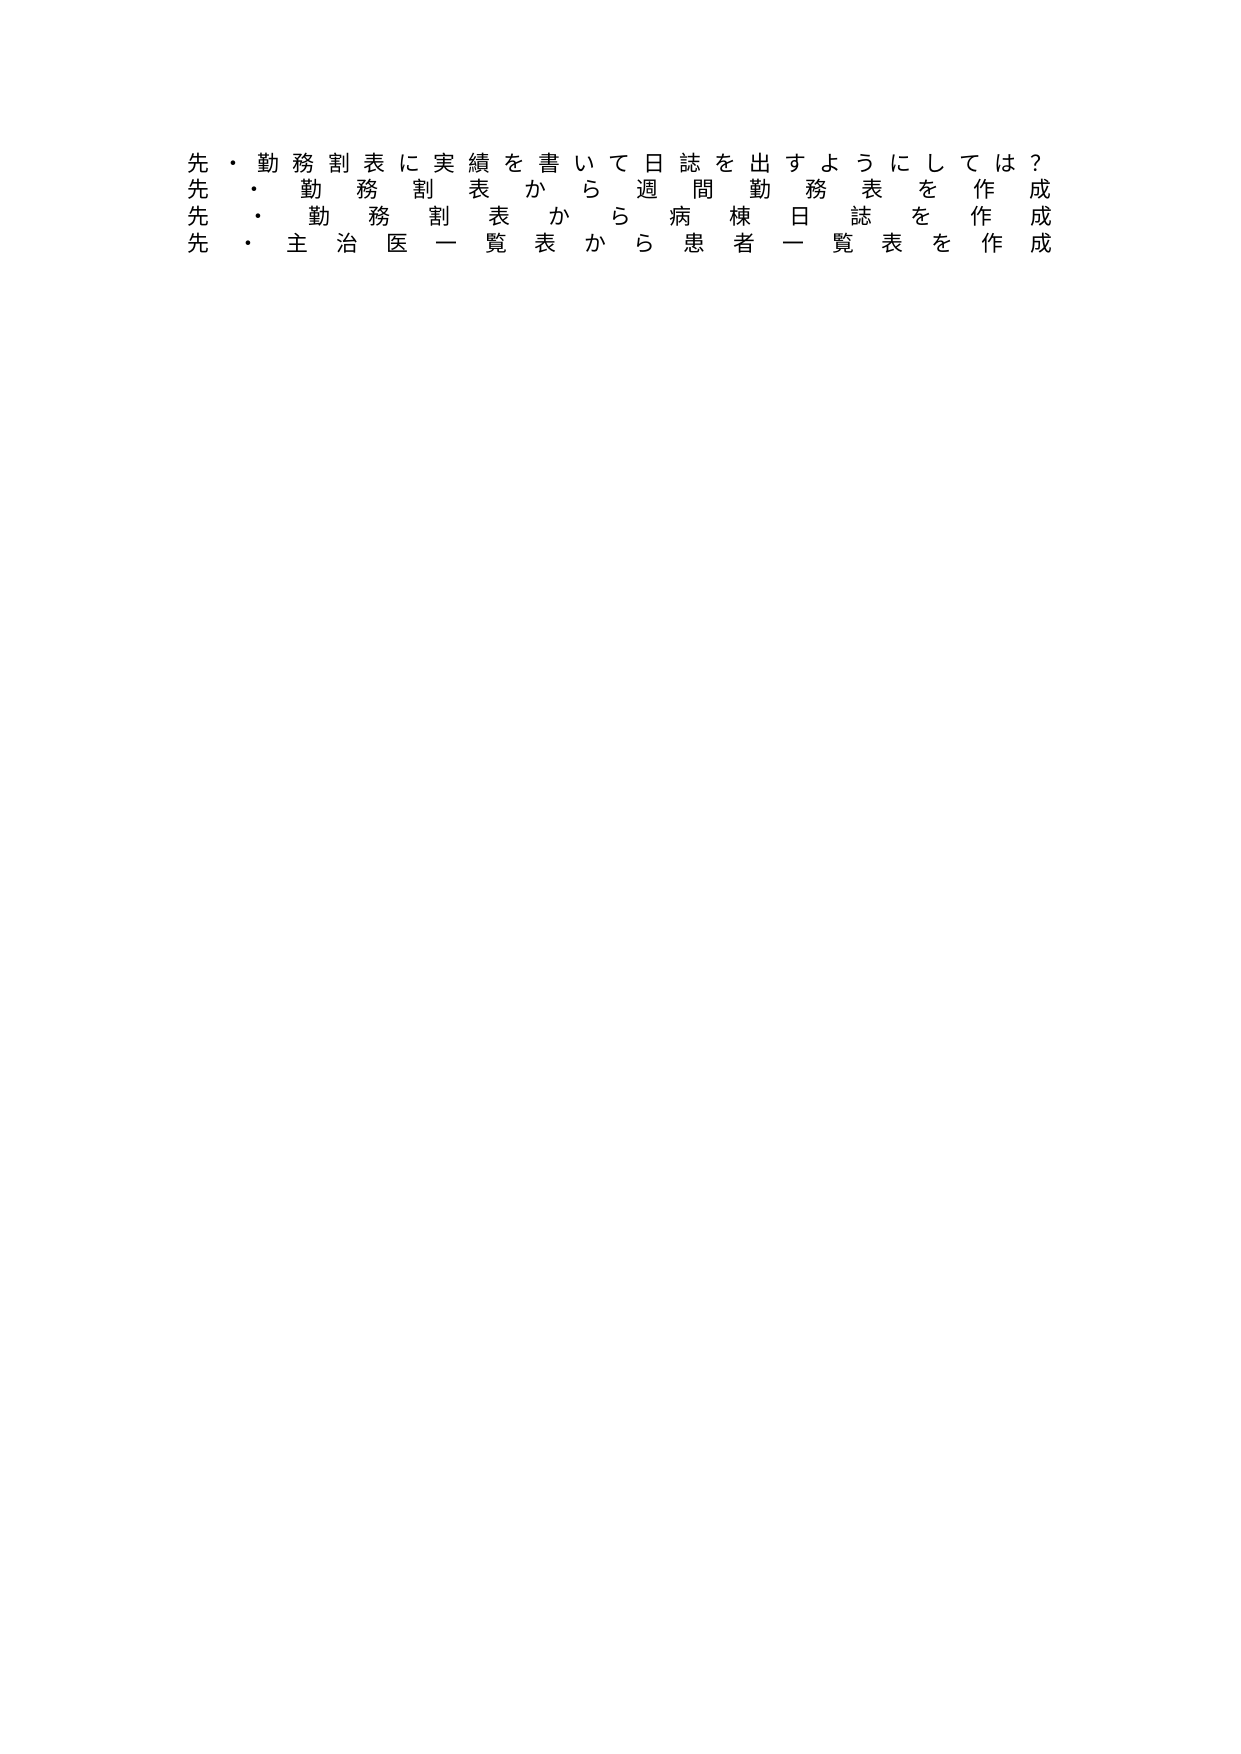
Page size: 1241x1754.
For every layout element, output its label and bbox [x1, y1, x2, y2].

text [187, 150, 1053, 310]
